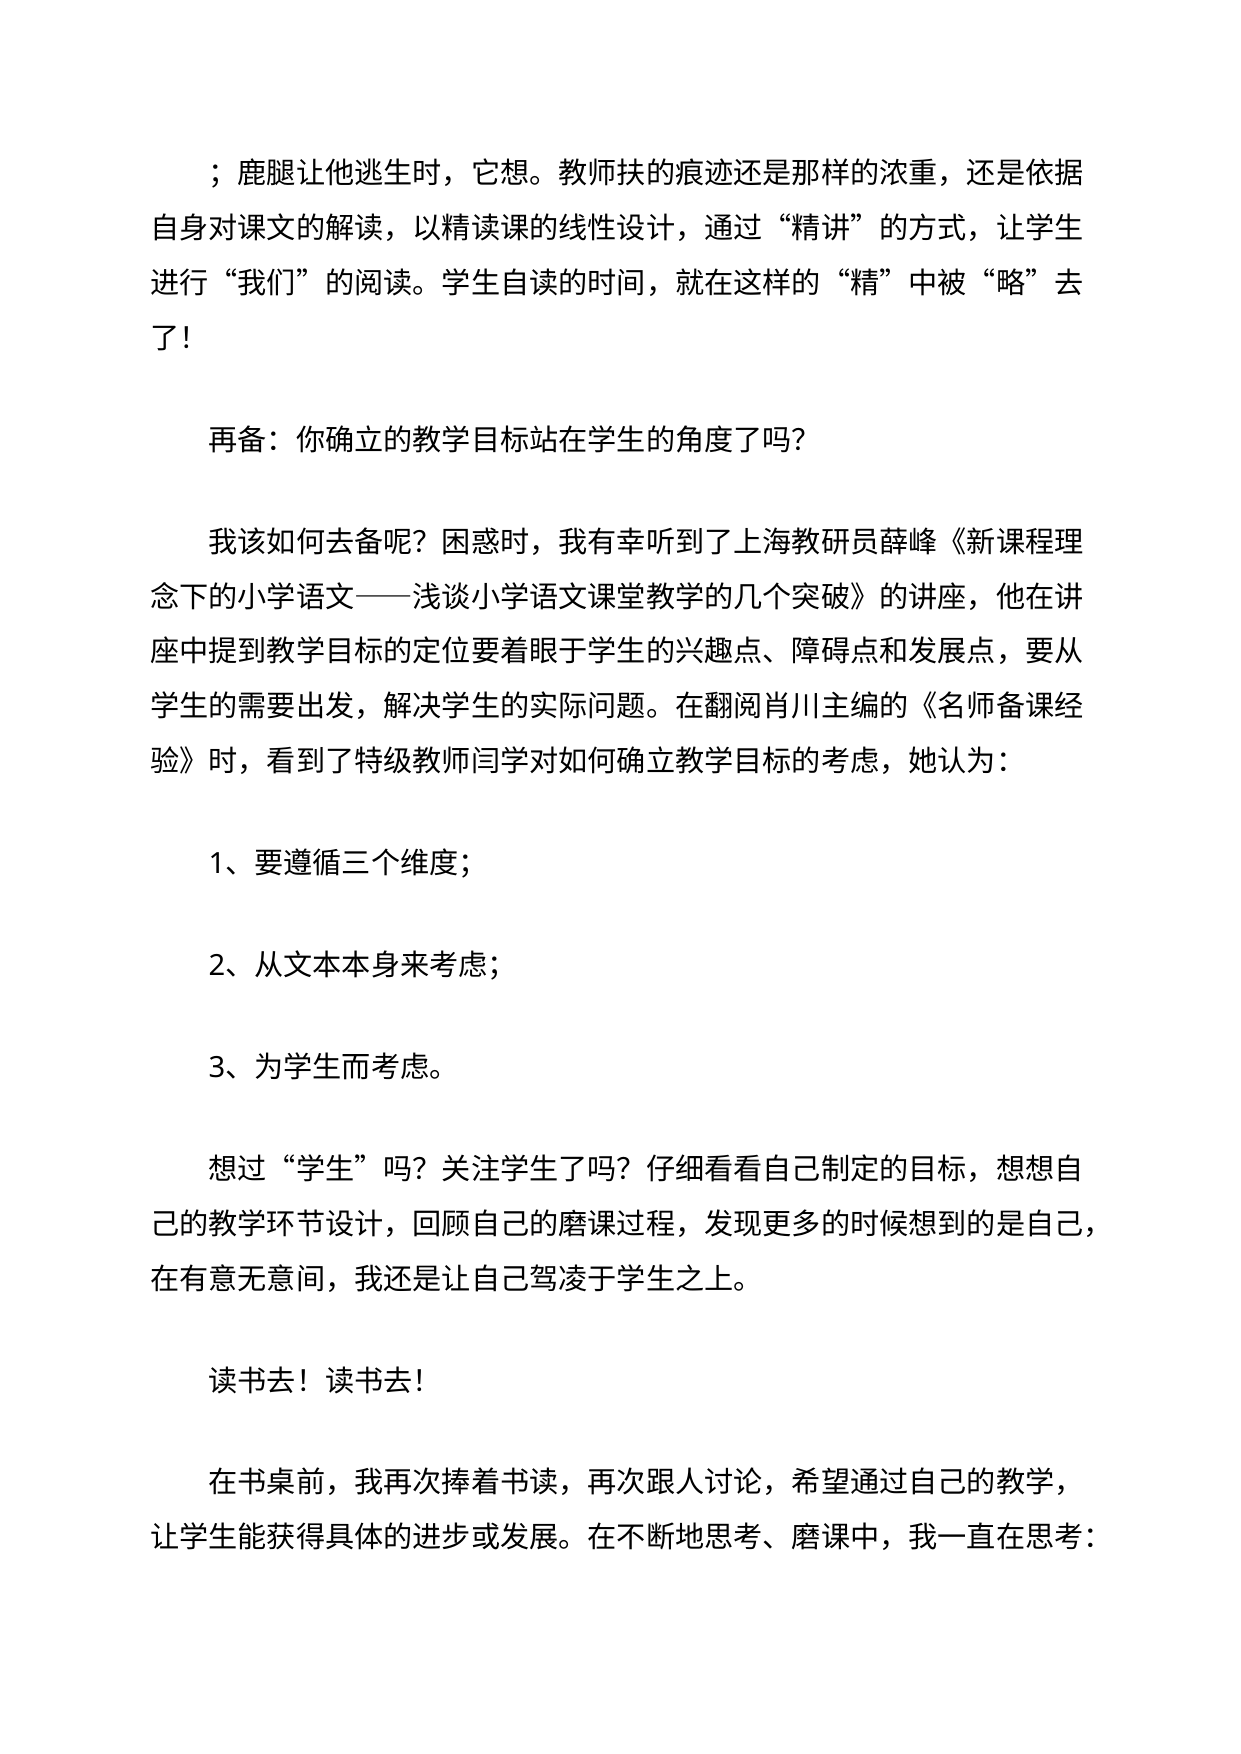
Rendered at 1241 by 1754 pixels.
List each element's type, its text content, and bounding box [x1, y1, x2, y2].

text 1、要遵循三个维度； [150, 839, 1090, 882]
text 我该如何去备呢？困惑时，我有幸听到了上海教研员薛峰《新课程理念下的小学语文——浅谈小学语文课堂教学的几个突破》的讲座，他在讲座中提到教学目标的定位要着眼于学生的兴趣点、障碍点和发展点，要从学生的需要出发，解决学生的实际问题。在翻阅肖川主编的《名师备课经验》时，看到了特级教师闫学对如何确立教学目标的考虑，她认为： [150, 518, 1090, 780]
text 3、为学生而考虑。 [150, 1043, 1090, 1086]
text 想过“学生”吗？关注学生了吗？仔细看看自己制定的目标，想想自己的教学环节设计，回顾自己的磨课过程，发现更多的时候想到的是自己，在有意无意间，我还是让自己驾凌于学生之上。 [150, 1146, 1090, 1298]
text 再备：你确立的教学目标站在学生的角度了吗？ [150, 416, 1090, 459]
text 读书去！读书去！ [150, 1357, 1090, 1399]
text 2、从文本本身来考虑； [150, 942, 1090, 984]
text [150, 1459, 1090, 1556]
text ；鹿腿让他逃生时，它想。教师扶的痕迹还是那样的浓重，还是依据自身对课文的解读，以精读课的线性设计，通过“精讲”的方式，让学生进行“我们”的阅读。学生自读的时间，就在这样的“精”中被“略”去了！ [150, 150, 1090, 357]
